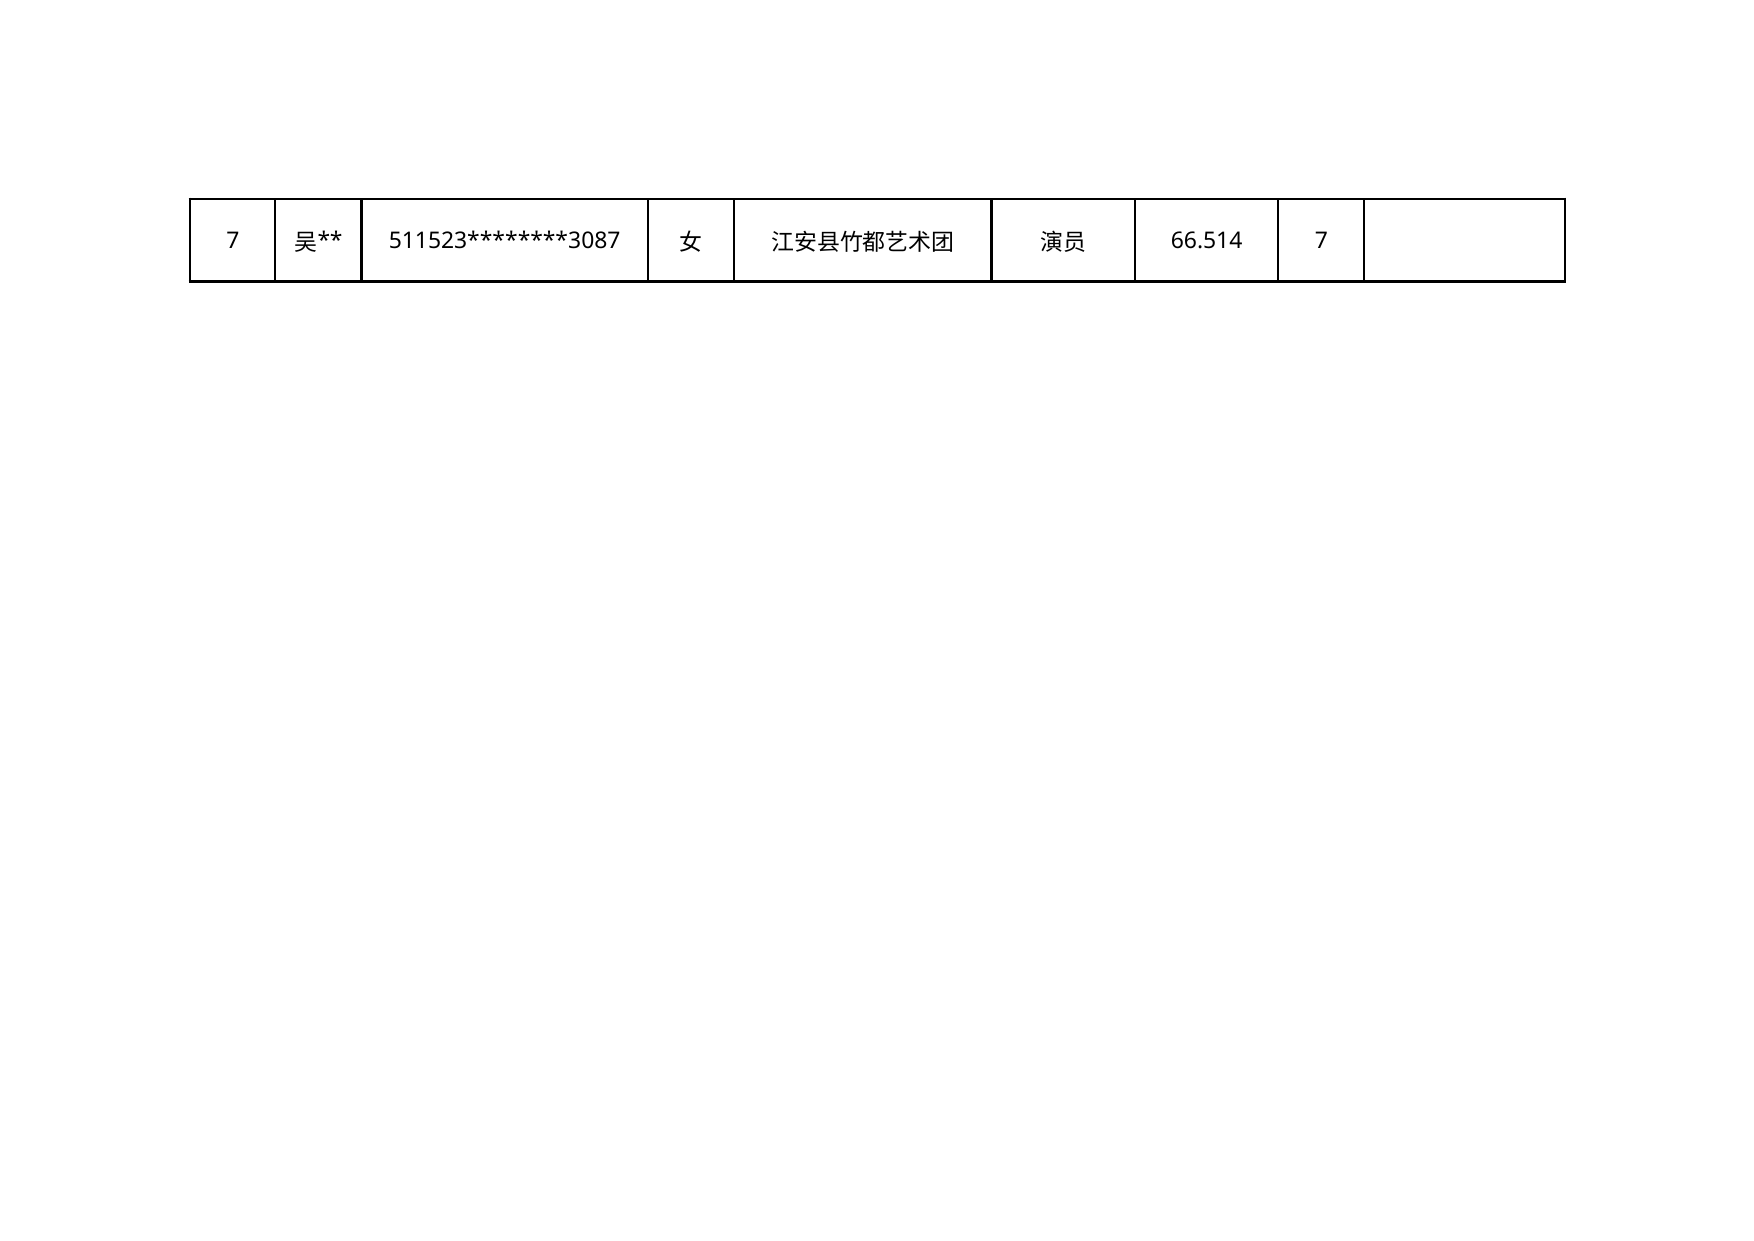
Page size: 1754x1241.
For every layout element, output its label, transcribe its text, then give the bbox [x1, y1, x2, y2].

table_cell 7 [1279, 200, 1363, 280]
table_cell 江安县竹都艺术团 [735, 200, 990, 280]
table_cell 66.514 [1136, 200, 1277, 280]
table_cell 7 [191, 200, 274, 280]
table_cell 511523********3087 [363, 200, 647, 280]
table_cell 演员 [993, 200, 1134, 280]
table_cell [1365, 200, 1564, 280]
table_cell 女 [649, 200, 733, 280]
table_cell 吴** [276, 200, 360, 280]
